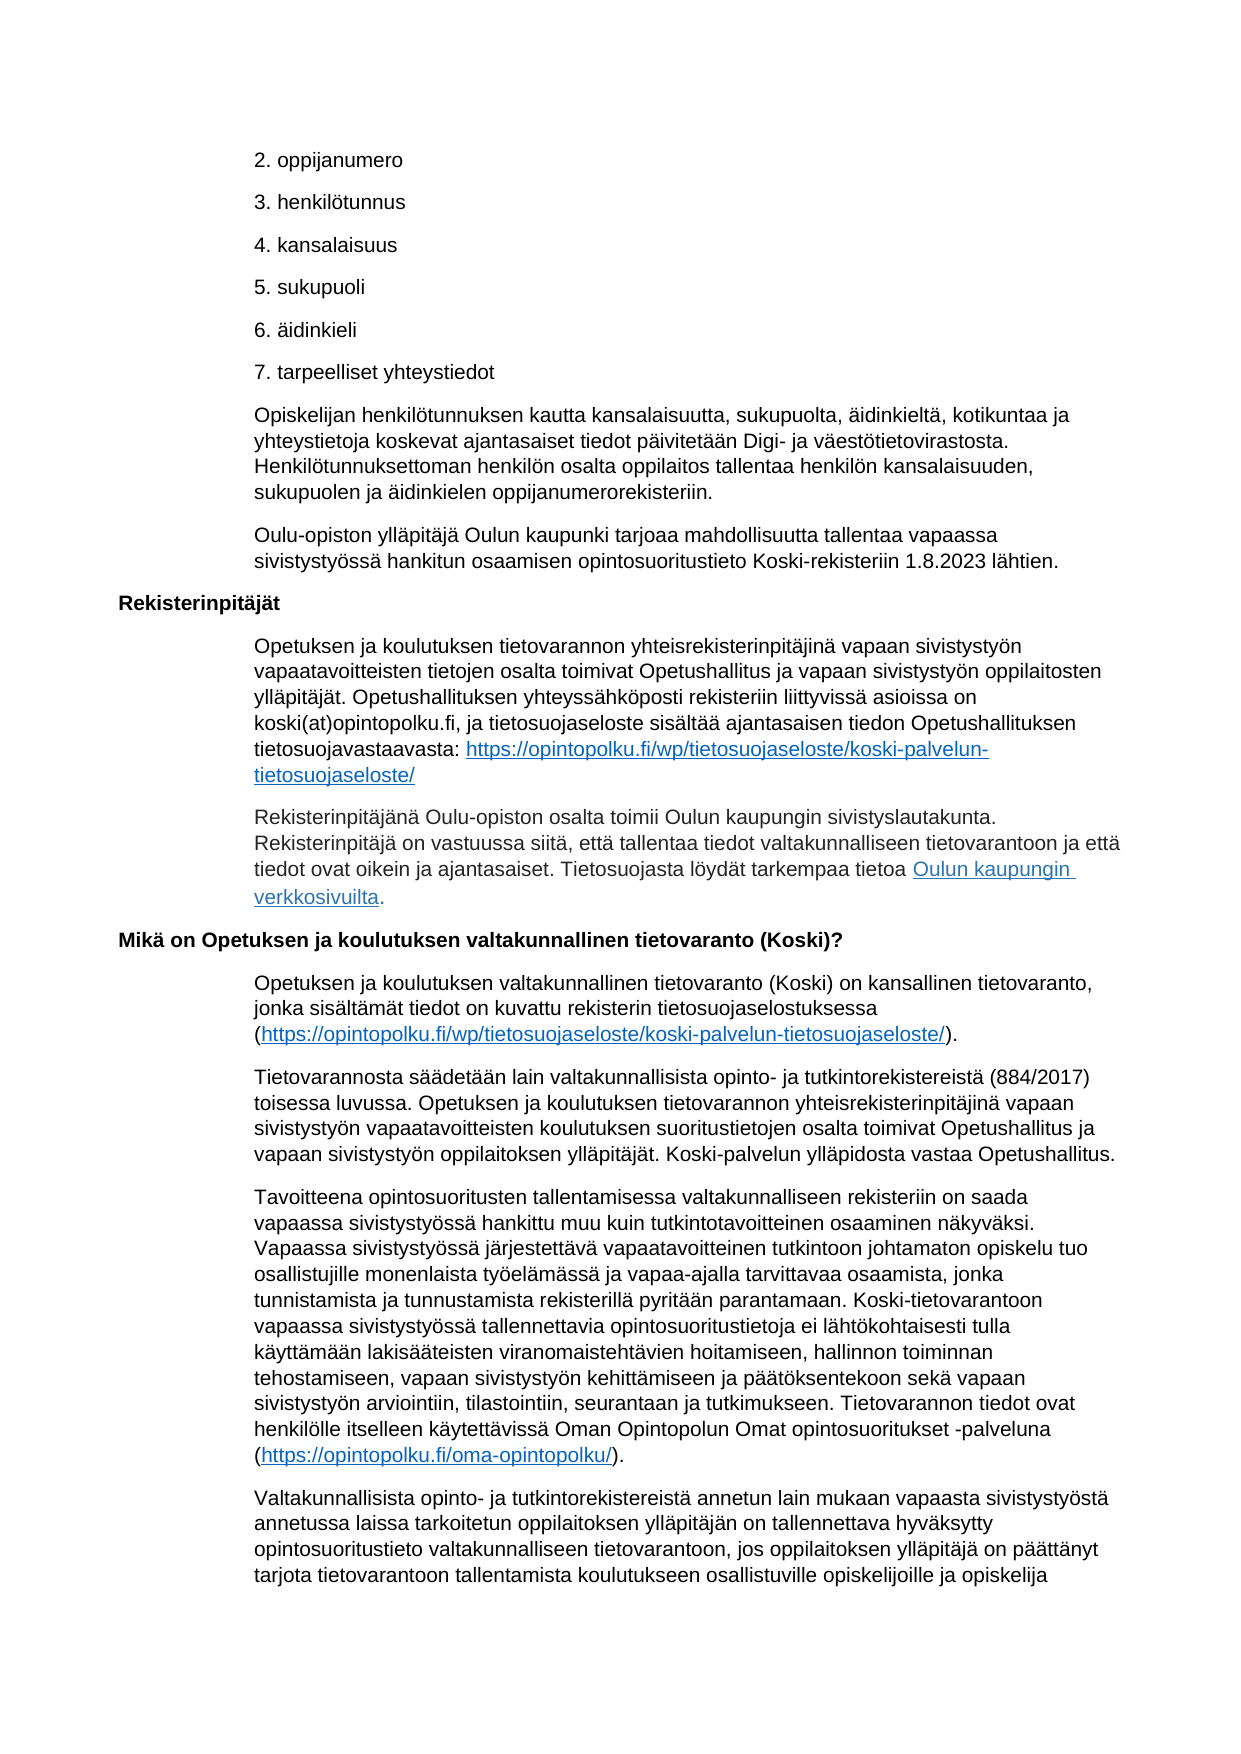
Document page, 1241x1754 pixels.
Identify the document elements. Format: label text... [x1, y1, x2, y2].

text Oulu-opiston ylläpitäjä Oulun kaupunki tarjoaa mahdollisuutta tallentaa vapaassa sivistystyössä hankitun osaamisen opintosuoritustieto Koski-rekisteriin 1.8.2023 lähtien. [254, 523, 1122, 572]
text Tavoitteena opintosuoritusten tallentamisessa valtakunnalliseen rekisteriin on saada vapaassa sivistystyössä hankittu muu kuin tutkintotavoitteinen osaaminen näkyväksi. Vapaassa sivistystyössä järjestettävä vapaatavoitteinen tutkintoon johtamaton opiskelu tuo osallistujille monenlaista työelämässä ja vapaa-ajalla tarvittavaa osaamista, jonka tunnistamista ja tunnustamista rekisterillä pyritään parantamaan. Koski-tietovarantoon vapaassa sivistystyössä tallennettavia opintosuoritustietoja ei lähtökohtaisesti tulla käyttämään lakisääteisten viranomaistehtävien hoitamiseen, hallinnon toiminnan tehostamiseen, vapaan sivistystyön kehittämiseen ja päätöksentekoon sekä vapaan sivistystyön arviointiin, tilastointiin, seurantaan ja tutkimukseen. Tietovarannon tiedot ovat henkilölle itselleen käytettävissä Oman Opintopolun Omat opintosuoritukset -palveluna (https://opintopolku.fi/oma-opintopolku/). [254, 1184, 1122, 1467]
text Tietovarannosta säädetään lain valtakunnallisista opinto- ja tutkintorekistereistä (884/2017) toisessa luvussa. Opetuksen ja koulutuksen tietovarannon yhteisrekisterinpitäjinä vapaan sivistystyön vapaatavoitteisten koulutuksen suoritustietojen osalta toimivat Opetushallitus ja vapaan sivistystyön oppilaitoksen ylläpitäjät. Koski-palvelun ylläpidosta vastaa Opetushallitus. [254, 1064, 1122, 1166]
text 7. tarpeelliset yhteystiedot [118, 360, 1122, 384]
text 3. henkilötunnus [118, 190, 1122, 214]
text Rekisterinpitäjänä Oulu-opiston osalta toimii Oulun kaupungin sivistyslautakunta. Rekisterinpitäjä on vastuussa siitä, että tallentaa tiedot valtakunnalliseen tietovarantoon ja että tiedot ovat oikein ja ajantasaiset. Tietosuojasta löydät tarkempaa tietoa Oulun kaupungin verkkosivuilta. [254, 805, 1122, 909]
text Opiskelijan henkilötunnuksen kautta kansalaisuutta, sukupuolta, äidinkieltä, kotikuntaa ja yhteystietoja koskevat ajantasaiset tiedot päivitetään Digi- ja väestötietovirastosta. Henkilötunnuksettoman henkilön osalta oppilaitos tallentaa henkilön kansalaisuuden, sukupuolen ja äidinkielen oppijanumerorekisteriin. [254, 403, 1122, 504]
text 4. kansalaisuus [118, 233, 1122, 257]
text Opetuksen ja koulutuksen valtakunnallinen tietovaranto (Koski) on kansallinen tietovaranto, jonka sisältämät tiedot on kuvattu rekisterin tietosuojaselostuksessa (https://opintopolku.fi/wp/tietosuojaseloste/koski-palvelun-tietosuojaseloste/). [254, 970, 1122, 1046]
text Opetuksen ja koulutuksen tietovarannon yhteisrekisterinpitäjinä vapaan sivistystyön vapaatavoitteisten tietojen osalta toimivat Opetushallitus ja vapaan sivistystyön oppilaitosten ylläpitäjät. Opetushallituksen yhteyssähköposti rekisteriin liittyvissä asioissa on koski(at)opintopolku.fi, ja tietosuojaseloste sisältää ajantasaisen tiedon Opetushallituksen tietosuojavastaavasta: https://opintopolku.fi/wp/tietosuojaseloste/koski-palvelun-tietosuojaseloste/ [254, 633, 1122, 787]
text Rekisterinpitäjät [118, 591, 1122, 615]
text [254, 1485, 1122, 1587]
text 2. oppijanumero [118, 148, 1122, 172]
text 6. äidinkieli [118, 318, 1122, 342]
text 5. sukupuoli [118, 275, 1122, 299]
text Mikä on Opetuksen ja koulutuksen valtakunnallinen tietovaranto (Koski)? [118, 928, 1122, 952]
